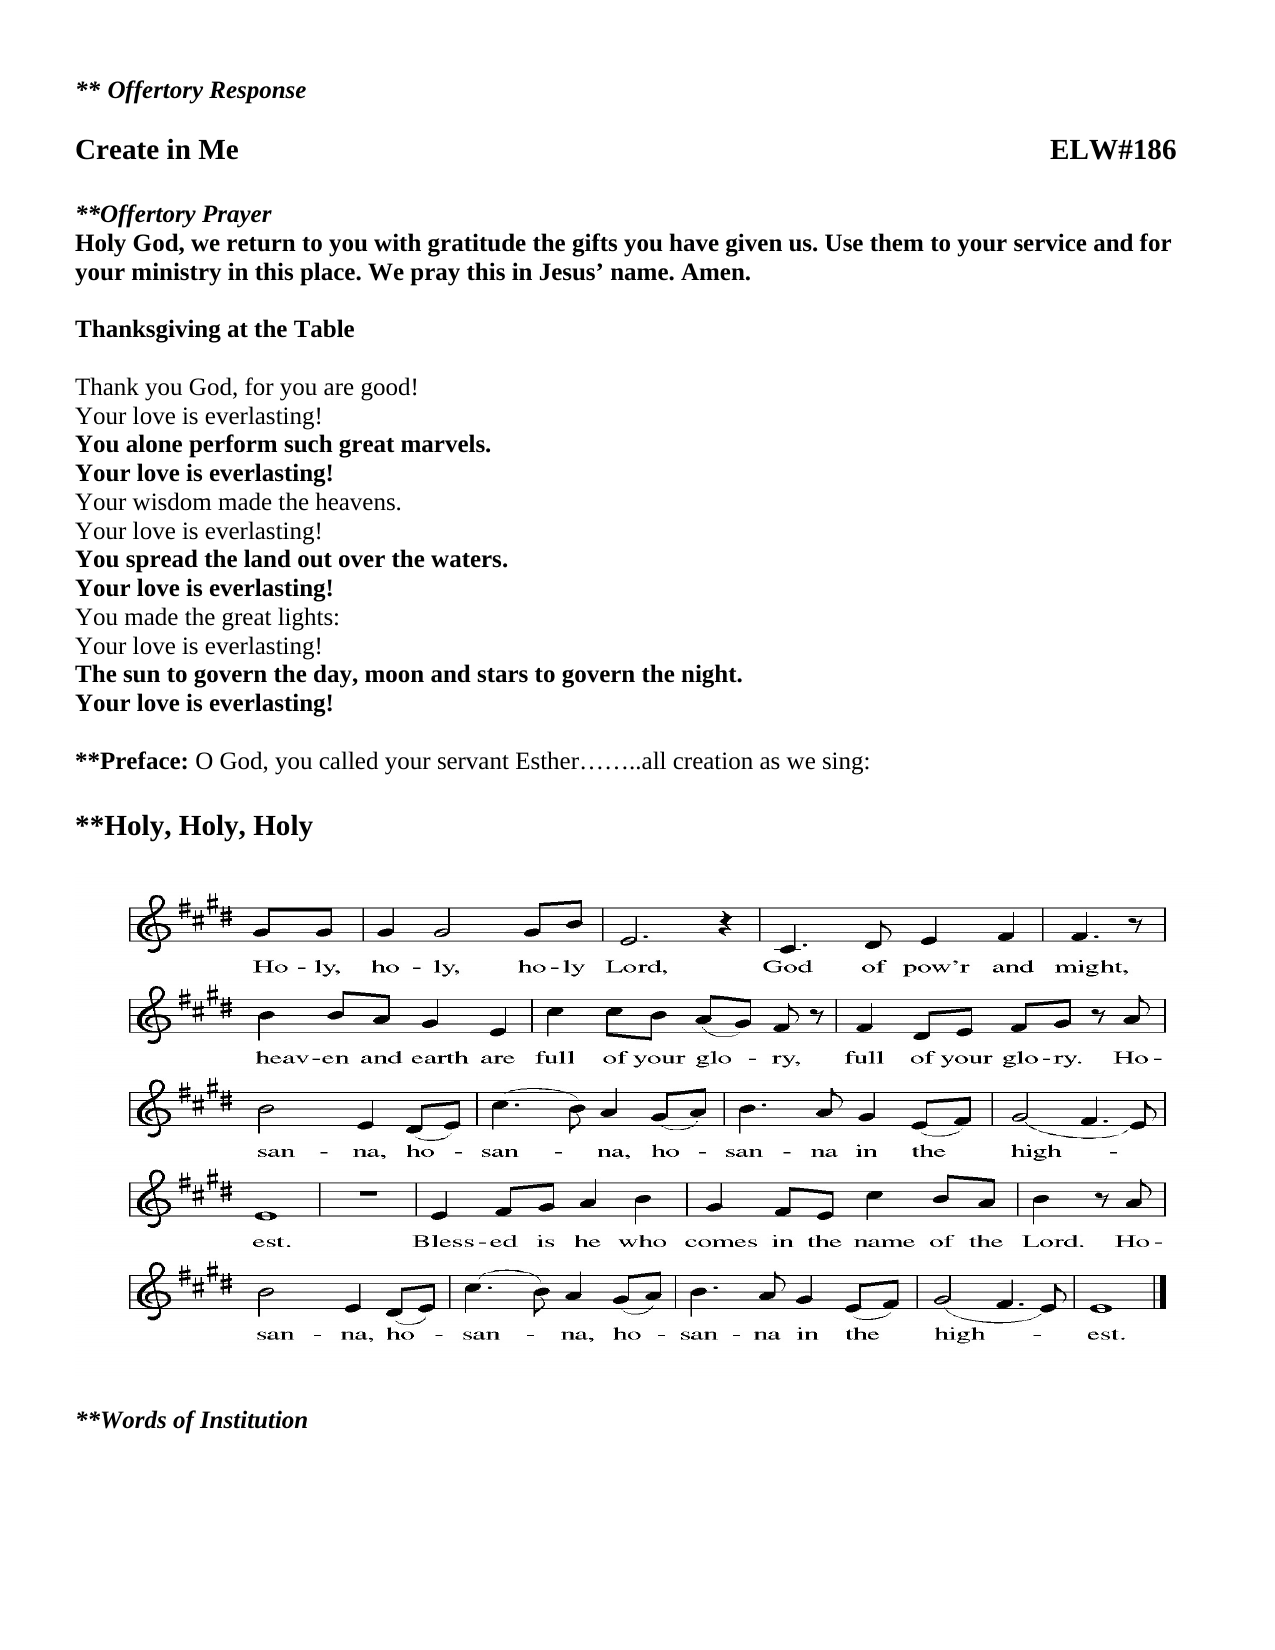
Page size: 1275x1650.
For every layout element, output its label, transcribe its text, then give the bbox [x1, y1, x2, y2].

text Your love is everlasting! [75, 573, 1200, 602]
text Your love is everlasting! [75, 688, 1200, 717]
text Your wisdom made the heavens. [75, 487, 1200, 516]
text Create in Me ELW#186 [75, 132, 1200, 166]
text **Holy, Holy, Holy [75, 808, 1200, 842]
text The sun to govern the day, moon and stars to govern the night. [75, 659, 1200, 688]
text Your love is everlasting! [75, 458, 1200, 487]
text You alone perform such great marvels. [75, 429, 1200, 458]
text Thanksgiving at the Table [75, 314, 1200, 343]
subtitle **Offertory Prayer [75, 199, 1200, 228]
text Holy God, we return to you with gratitude the gifts you have given us. Use them to your service and for your ministry in this place. We pray this in Jesus’ name. Amen. [75, 228, 1200, 286]
text Your love is everlasting! [75, 631, 1200, 659]
text **Words of Institution [75, 1405, 1200, 1434]
text You made the great lights: [75, 602, 1200, 631]
text You spread the land out over the waters. [75, 544, 1200, 573]
text Your love is everlasting! [75, 401, 1200, 429]
text Your love is everlasting! [75, 516, 1200, 544]
subtitle ** Offertory Response [75, 75, 1200, 104]
text **Preface: O God, you called your servant Esther……..all creation as we sing: [75, 746, 1200, 774]
text Thank you God, for you are good! [75, 372, 1200, 401]
picture [75, 870, 1219, 1376]
